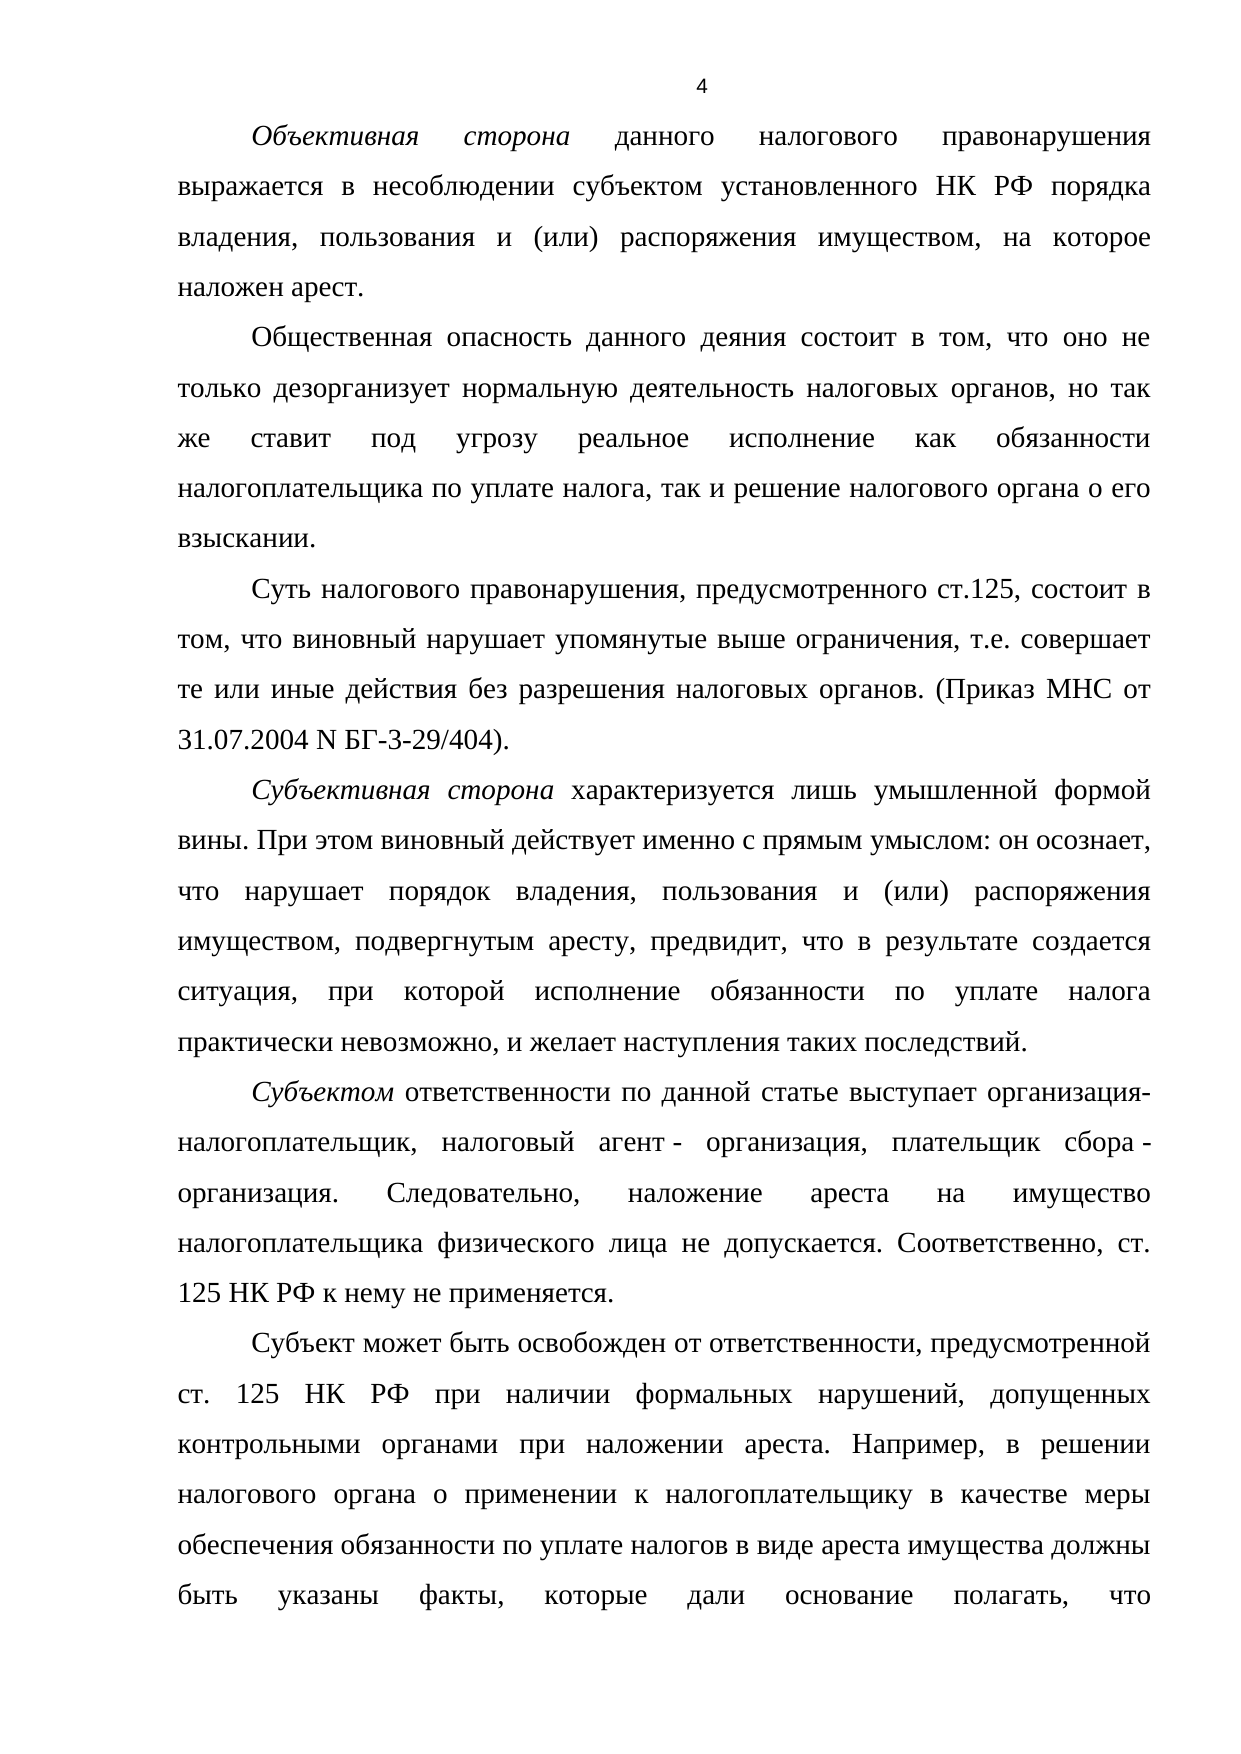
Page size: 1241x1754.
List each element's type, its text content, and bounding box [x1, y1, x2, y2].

text Объективная сторона данного налогового правонарушения выражается в несоблюдении субъектом установленного НК РФ порядка владения, пользования и (или) распоряжения имуществом, на которое наложен арест. [177, 118, 1152, 303]
text Суть налогового правонарушения, предусмотренного ст.125, состоит в том, что виновный нарушает упомянутые выше ограничения, т.е. совершает те или иные действия без разрешения налоговых органов. (Приказ МНС от 31.07.2004 N БГ-3-29/404). [177, 571, 1152, 755]
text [177, 1326, 1152, 1611]
text Субъектом ответственности по данной статье выступает организация-налогоплательщик, налоговый агент - организация, плательщик сбора - организация. Следовательно, наложение ареста на имущество налогоплательщика физического лица не допускается. Соответственно, ст. 125 НК РФ к нему не применяется. [177, 1074, 1152, 1309]
text Общественная опасность данного деяния состоит в том, что оно не только дезорганизует нормальную деятельность налоговых органов, но так же ставит под угрозу реальное исполнение как обязанности налогоплательщика по уплате налога, так и решение налогового органа о его взыскании. [177, 319, 1152, 554]
text Субъективная сторона характеризуется лишь умышленной формой вины. При этом виновный действует именно с прямым умыслом: он осознает, что нарушает порядок владения, пользования и (или) распоряжения имуществом, подвергнутым аресту, предвидит, что в результате создается ситуация, при которой исполнение обязанности по уплате налога практически невозможно, и желает наступления таких последствий. [177, 772, 1152, 1057]
